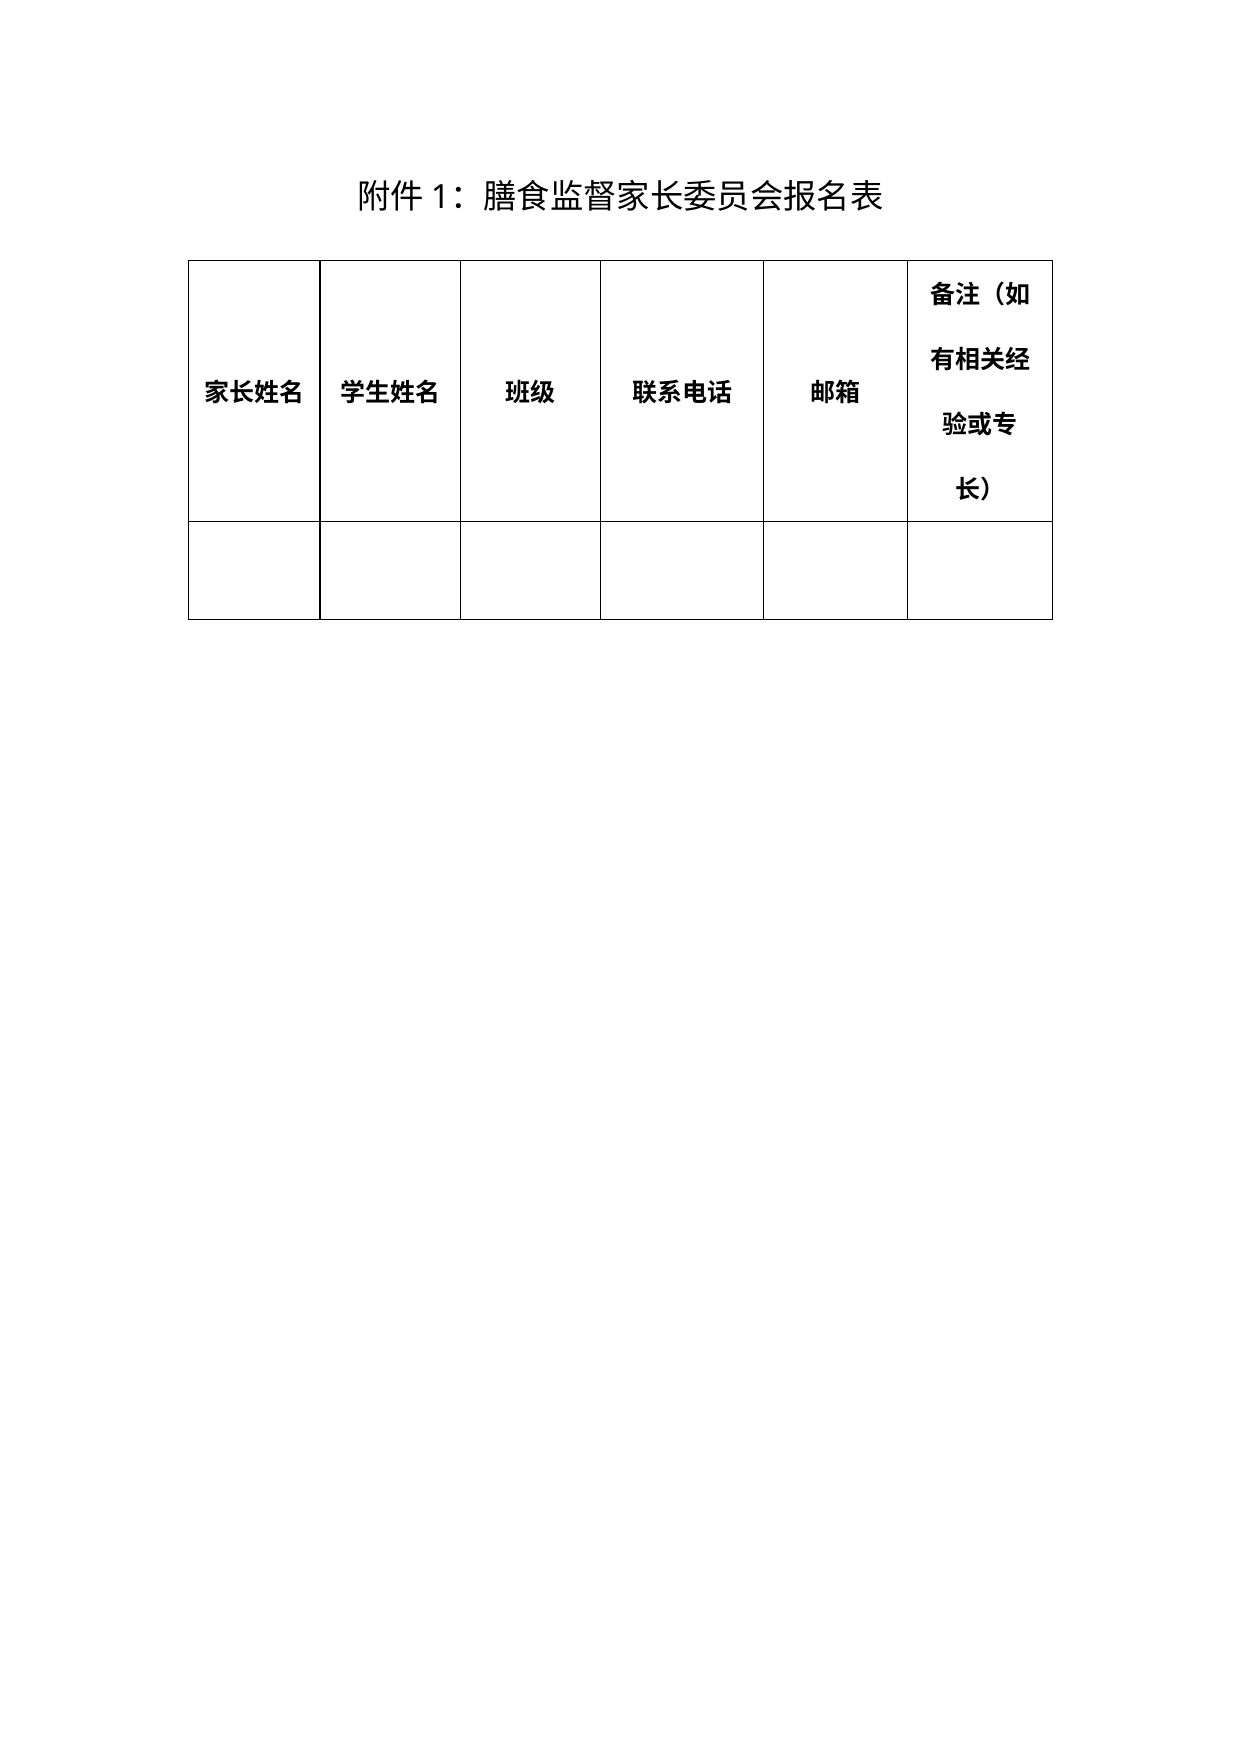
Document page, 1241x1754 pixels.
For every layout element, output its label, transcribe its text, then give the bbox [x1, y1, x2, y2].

table_header 学生姓名 [321, 261, 460, 521]
table_cell [461, 522, 600, 619]
table_cell [601, 522, 763, 619]
table_cell [189, 522, 319, 619]
table_cell [321, 522, 460, 619]
table_header 家长姓名 [189, 261, 319, 521]
table_cell [908, 522, 1052, 619]
table_cell [764, 522, 907, 619]
table_header 邮箱 [764, 261, 907, 521]
table_header 班级 [461, 261, 600, 521]
text 附件1：膳食监督家长委员会报名表 [187, 162, 1053, 227]
table_header 备注（如有相关经验或专长） [908, 261, 1052, 521]
table_header 联系电话 [601, 261, 763, 521]
